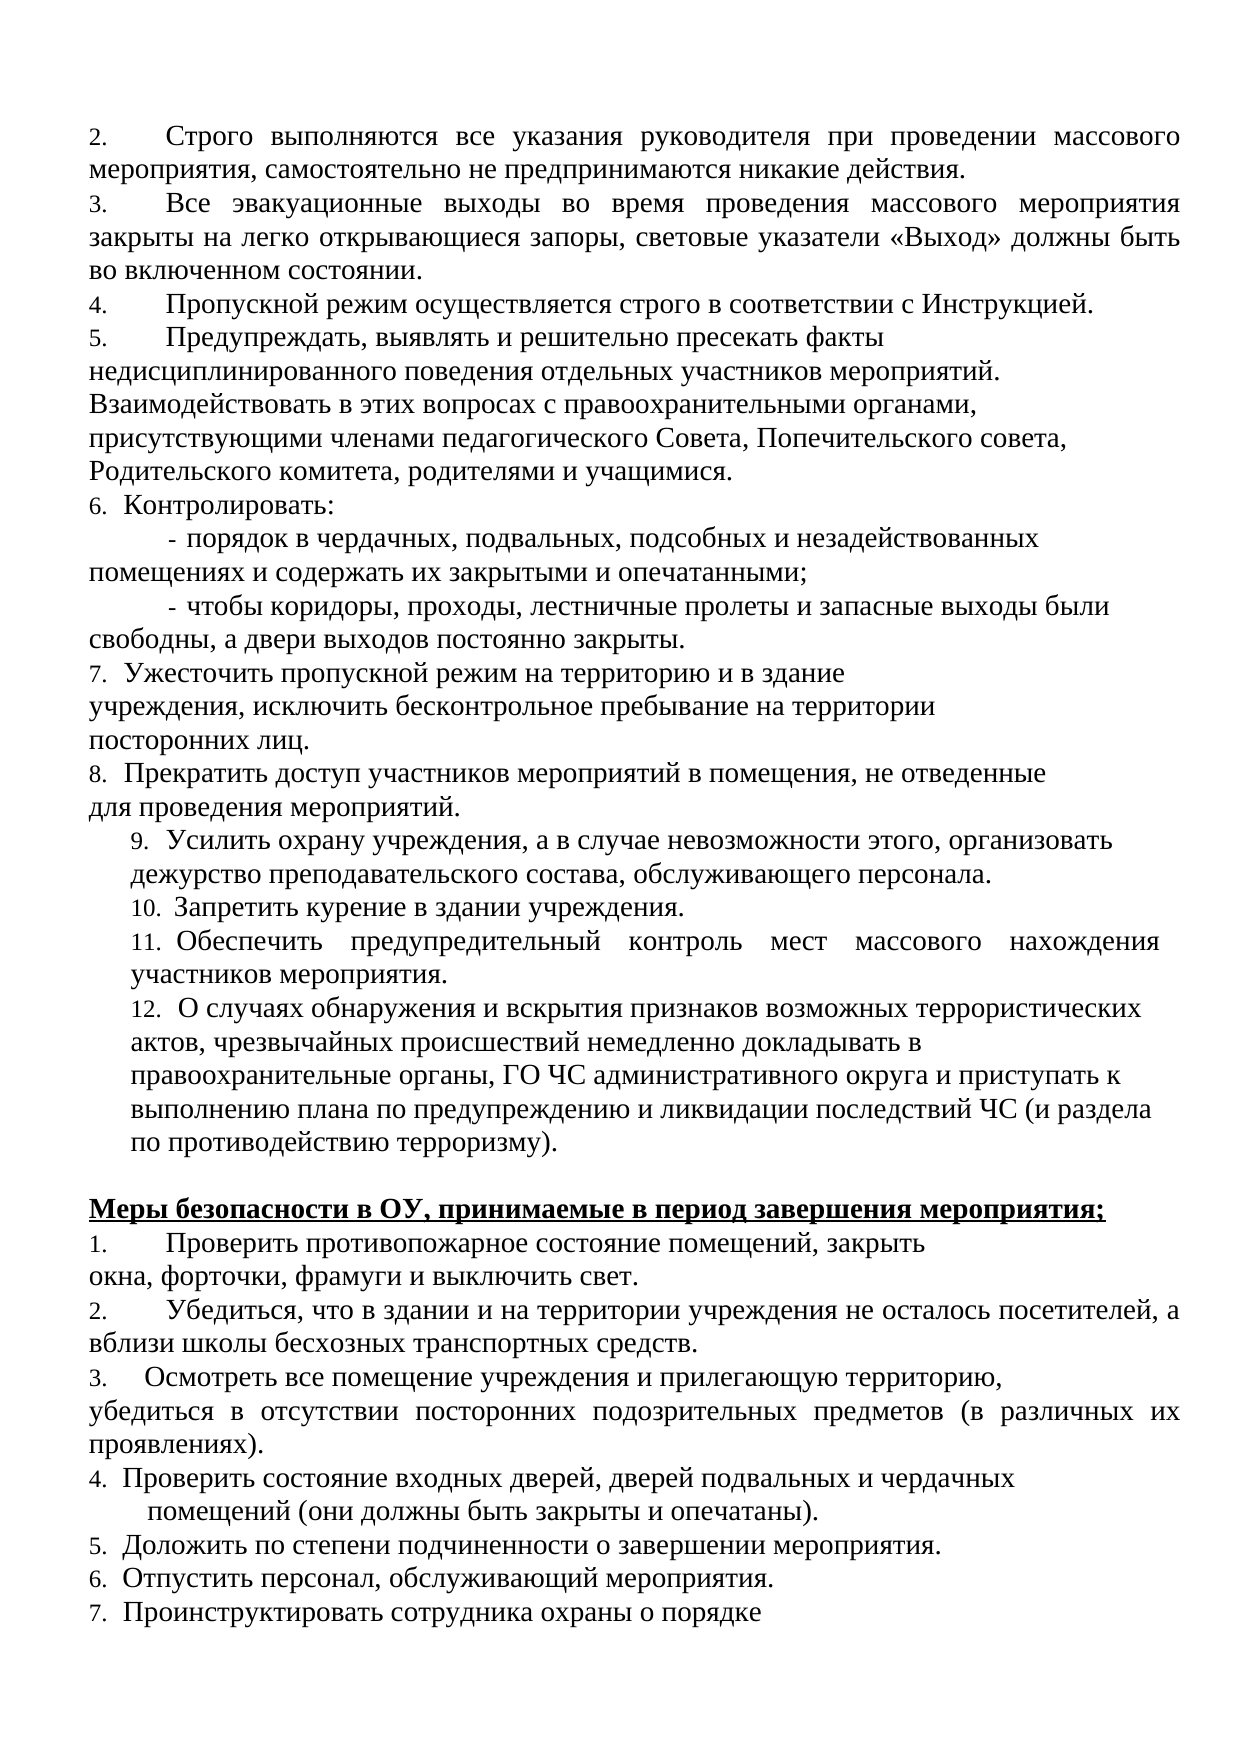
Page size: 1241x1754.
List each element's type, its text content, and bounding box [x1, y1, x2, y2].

list Пропускной режим осуществляется строго в соответствии с Инструкцией. [89, 286, 1181, 319]
text убедиться в отсутствии посторонних подозрительных предметов (в различных их проявлениях). [89, 1393, 1181, 1460]
list Ужесточить пропускной режим на территорию и в здание учреждения, исключить бесконтрольное пребывание на территории посторонних лиц. [89, 655, 983, 755]
list Проверить состояние входных дверей, дверей подвальных и чердачных [89, 1460, 1181, 1493]
list Доложить по степени подчиненности о завершении мероприятия. [89, 1527, 1181, 1560]
list О случаях обнаружения и вскрытия признаков возможных террористических актов, чрезвычайных происшествий немедленно докладывать в правоохранительные органы, ГО ЧС административного округа и приступать к выполнению плана по предупреждению и ликвидации последствий ЧС (и раздела по противодействию терроризму). [130, 990, 1181, 1158]
text помещений (они должны быть закрыты и опечатаны). [147, 1493, 1181, 1527]
list Строго выполняются все указания руководителя при проведении массового мероприятия, самостоятельно не предпринимаются никакие действия. [89, 118, 1181, 185]
list Усилить охрану учреждения, а в случае невозможности этого, организовать дежурство преподавательского состава, обслуживающего персонала. [130, 822, 1181, 889]
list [89, 1594, 917, 1627]
list Убедиться, что в здании и на территории учреждения не осталось посетителей, а вблизи школы бесхозных транспортных средств. [89, 1292, 1181, 1359]
list Обеспечить предупредительный контроль мест массового нахождения участников мероприятия. [130, 923, 1160, 990]
list Предупреждать, выявлять и решительно пресекать факты недисциплинированного поведения отдельных участников мероприятий. Взаимодействовать в этих вопросах с правоохранительными органами, присутствующими членами педагогического Совета, Попечительского совета, Родительского комитета, родителями и учащимися. [89, 319, 1181, 487]
list Контролировать: [89, 487, 1181, 521]
list Запретить курение в здании учреждения. [130, 889, 1181, 923]
list чтобы коридоры, проходы, лестничные пролеты и запасные выходы были свободны, а двери выходов постоянно закрыты. [89, 588, 1181, 655]
list Осмотреть все помещение учреждения и прилегающую территорию, [89, 1359, 1181, 1393]
list Отпустить персонал, обслуживающий мероприятия. [89, 1560, 1181, 1594]
list Все эвакуационные выходы во время проведения массового мероприятия закрыты на легко открывающиеся запоры, световые указатели «Выход» должны быть во включенном состоянии. [89, 185, 1181, 286]
list Проверить противопожарное состояние помещений, закрыть окна, форточки, фрамуги и выключить свет. [89, 1225, 983, 1292]
list Прекратить доступ участников мероприятий в помещения, не отведенные для проведения мероприятий. [89, 755, 1077, 822]
text Меры безопасности в ОУ, принимаемые в период завершения мероприятия; [89, 1191, 1181, 1225]
list порядок в чердачных, подвальных, подсобных и незадействованных помещениях и содержать их закрытыми и опечатанными; [89, 521, 1181, 588]
